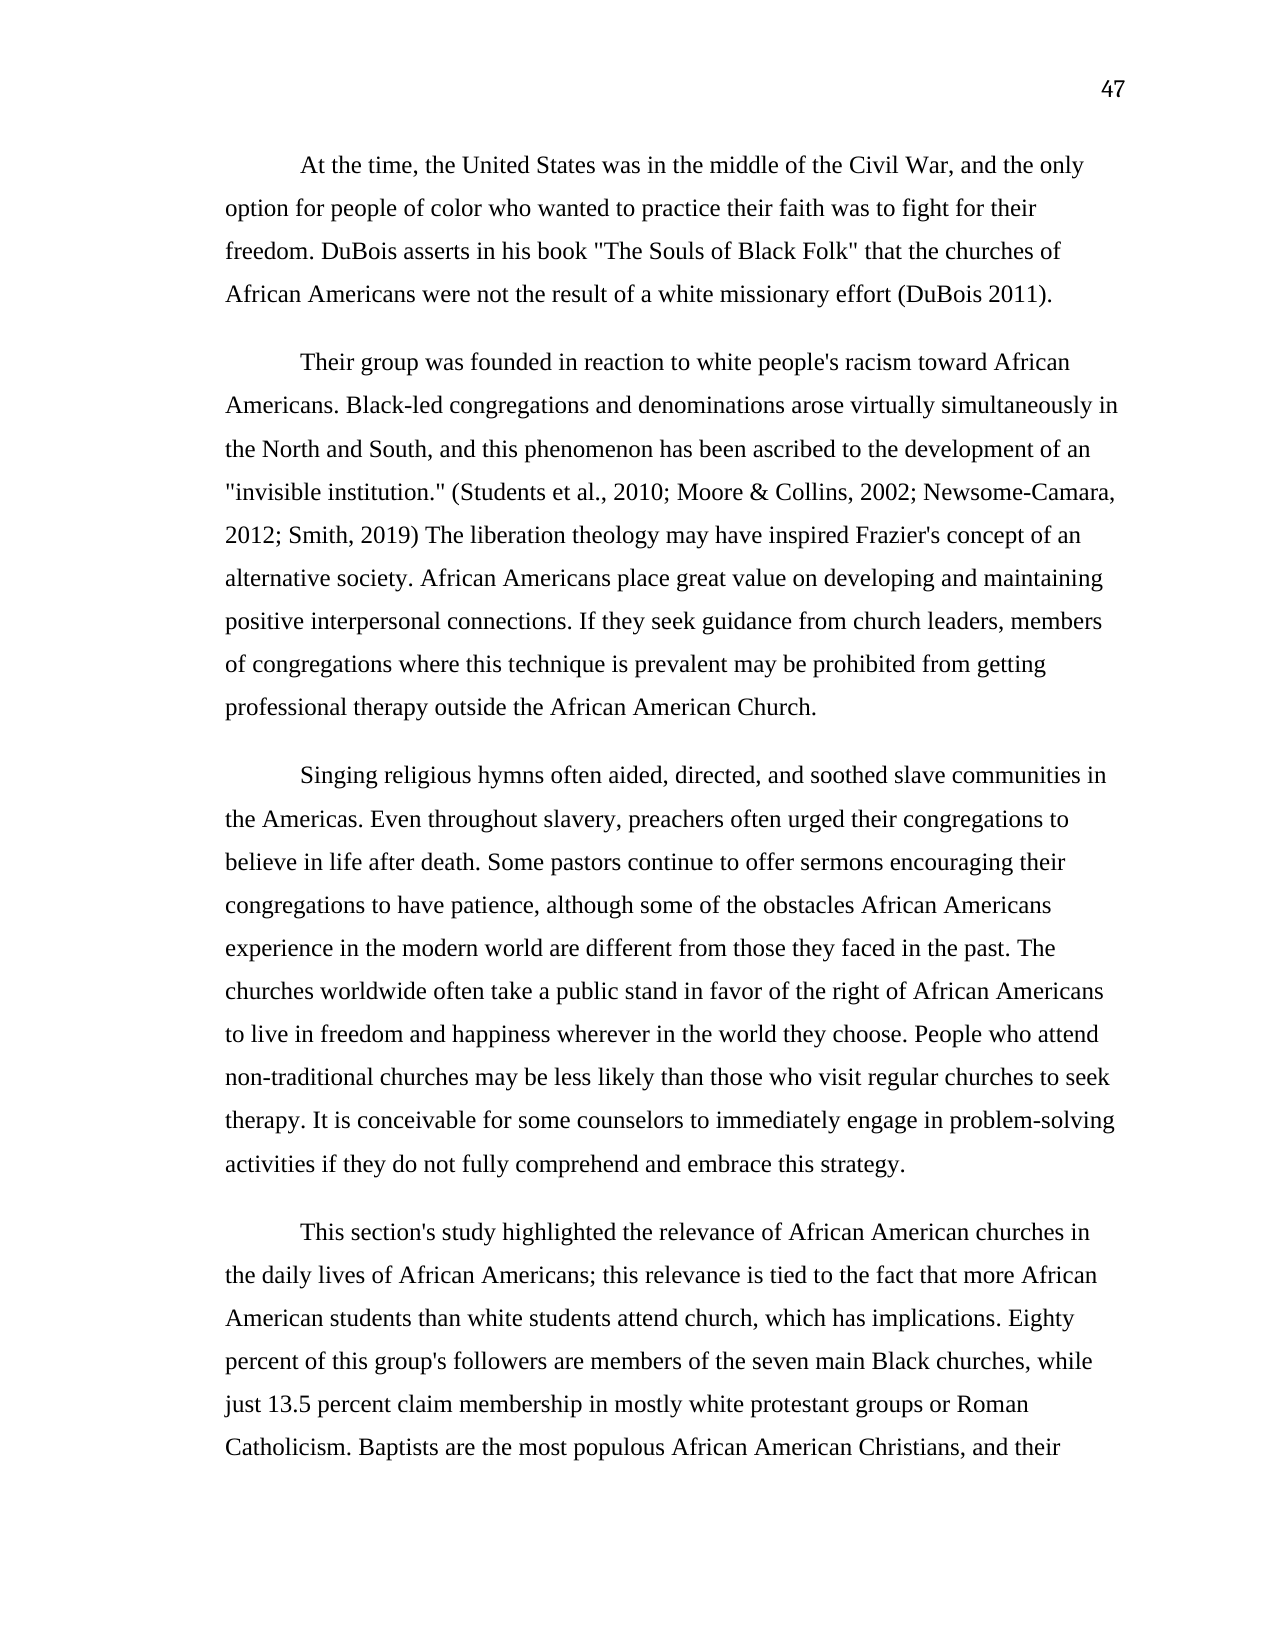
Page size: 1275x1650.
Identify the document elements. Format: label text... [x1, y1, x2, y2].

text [225, 1217, 1125, 1461]
text Singing religious hymns often aided, directed, and soothed slave communities in the Americas. Even throughout slavery, preachers often urged their congregations to believe in life after death. Some pastors continue to offer sermons encouraging their congregations to have patience, although some of the obstacles African Americans experience in the modern world are different from those they faced in the past. The churches worldwide often take a public stand in favor of the right of African Americans to live in freedom and happiness wherever in the world they choose. People who attend non-traditional churches may be less likely than those who visit regular churches to seek therapy. It is conceivable for some counselors to immediately engage in problem-solving activities if they do not fully comprehend and embrace this strategy. [225, 761, 1125, 1177]
text Their group was founded in reaction to white people's racism toward African Americans. Black-led congregations and denominations arose virtually simultaneously in the North and South, and this phenomenon has been ascribed to the development of an "invisible institution." (Students et al., 2010; Moore & Collins, 2002; Newsome-Camara, 2012; Smith, 2019) The liberation theology may have inspired Frazier's concept of an alternative society. African Americans place great value on developing and maintaining positive interpersonal connections. If they seek guidance from church leaders, members of congregations where this technique is prevalent may be prohibited from getting professional therapy outside the African American Church. [225, 347, 1125, 721]
text At the time, the United States was in the middle of the Civil War, and the only option for people of color who wanted to practice their faith was to fight for their freedom. DuBois asserts in his book "The Souls of Black Folk" that the churches of African Americans were not the result of a white missionary effort (DuBois 2011). [225, 150, 1125, 308]
